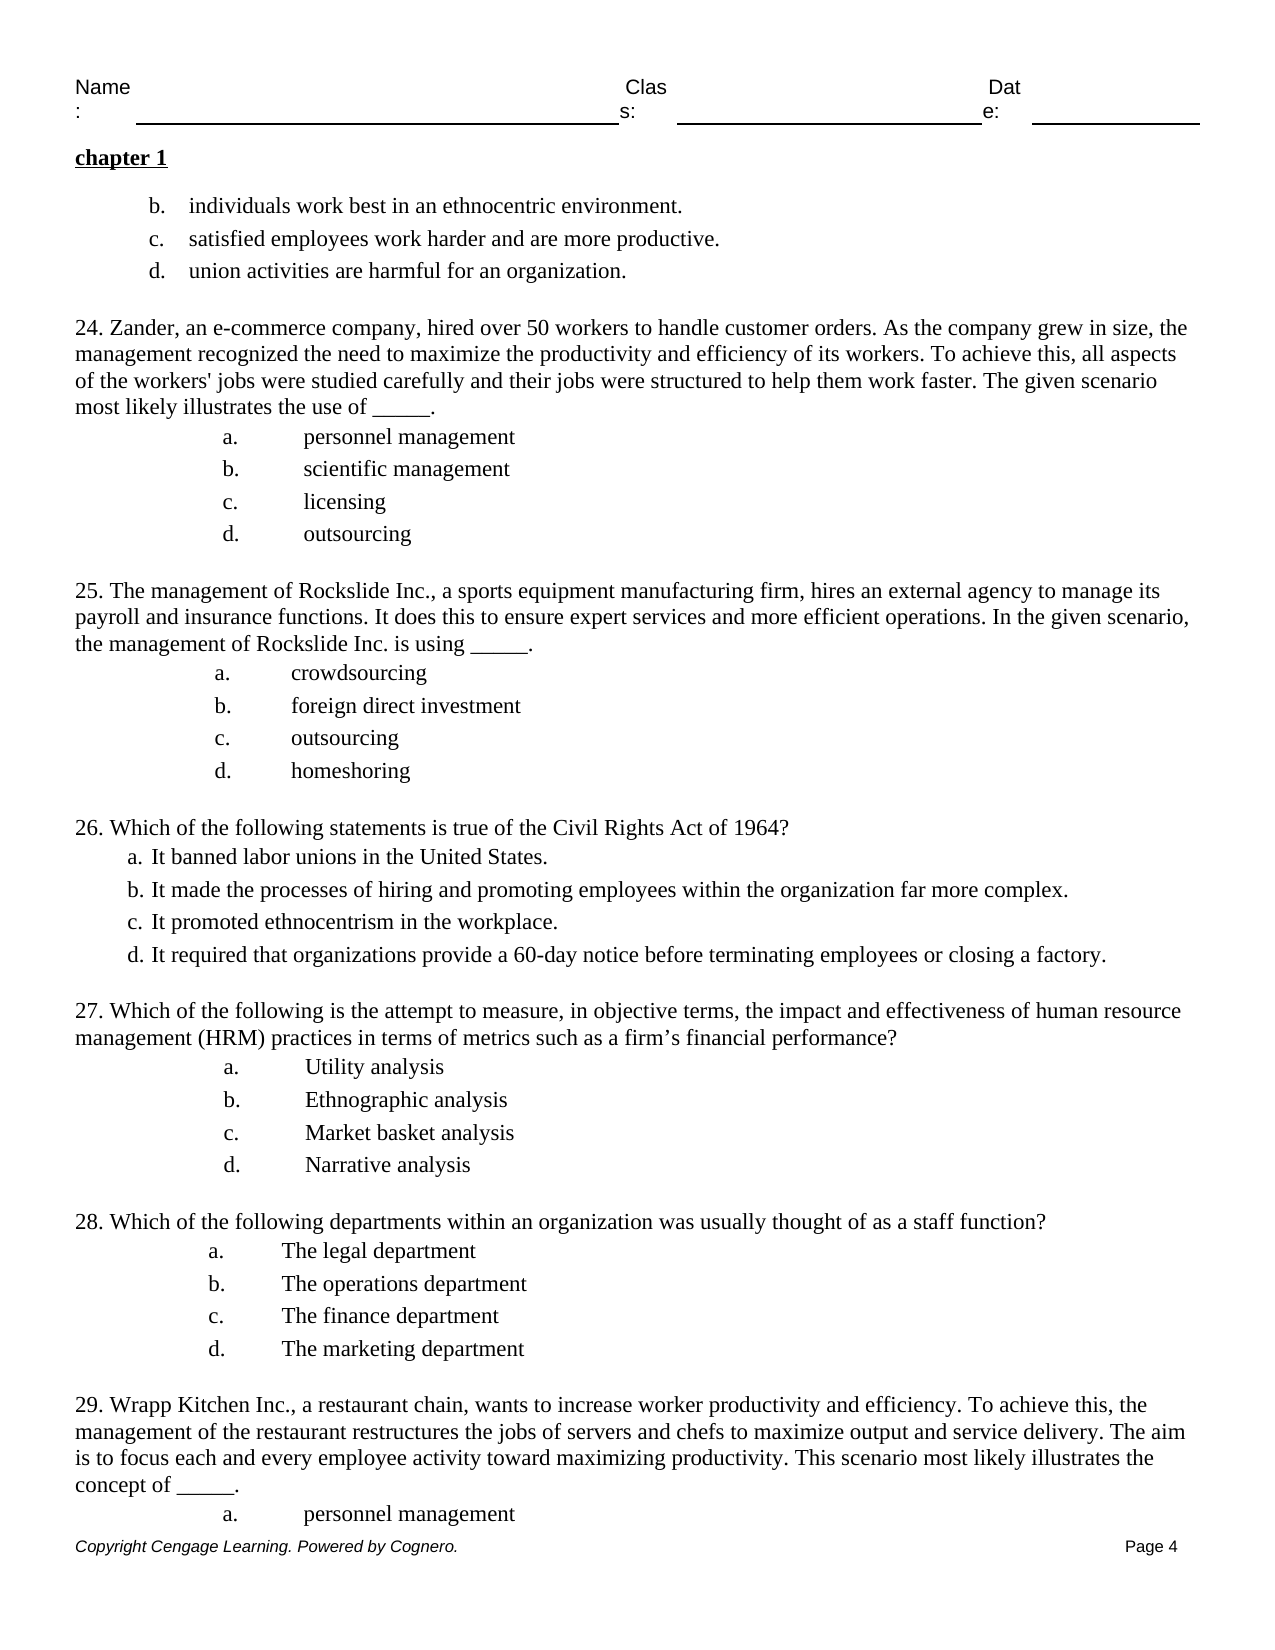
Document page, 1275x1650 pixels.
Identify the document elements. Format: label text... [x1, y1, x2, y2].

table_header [75, 189, 1200, 287]
table_header 28. Which of the following departments within an organization was usually thought of as a staff function? [75, 1208, 1200, 1364]
table_header 25. The management of Rockslide Inc., a sports equipment manufacturing firm, hires an external agency to manage its payroll and insurance functions. It does this to ensure expert services and more efficient operations. In the given scenario, the management of Rockslide Inc. is using _____. [75, 577, 1200, 787]
table_header 26. Which of the following statements is true of the Civil Rights Act of 1964? [75, 814, 1200, 971]
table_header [75, 1392, 1200, 1529]
table_header 24. Zander, an e-commerce company, hired over 50 workers to handle customer orders. As the company grew in size, the management recognized the need to maximize the productivity and efficiency of its workers. To achieve this, all aspects of the workers' jobs were studied carefully and their jobs were structured to help them work faster. The given scenario most likely illustrates the use of _____. [75, 314, 1200, 550]
table_header 27. Which of the following is the attempt to measure, in objective terms, the impact and effectiveness of human resource management (HRM) practices in terms of metrics such as a firm’s financial performance? [75, 998, 1200, 1181]
